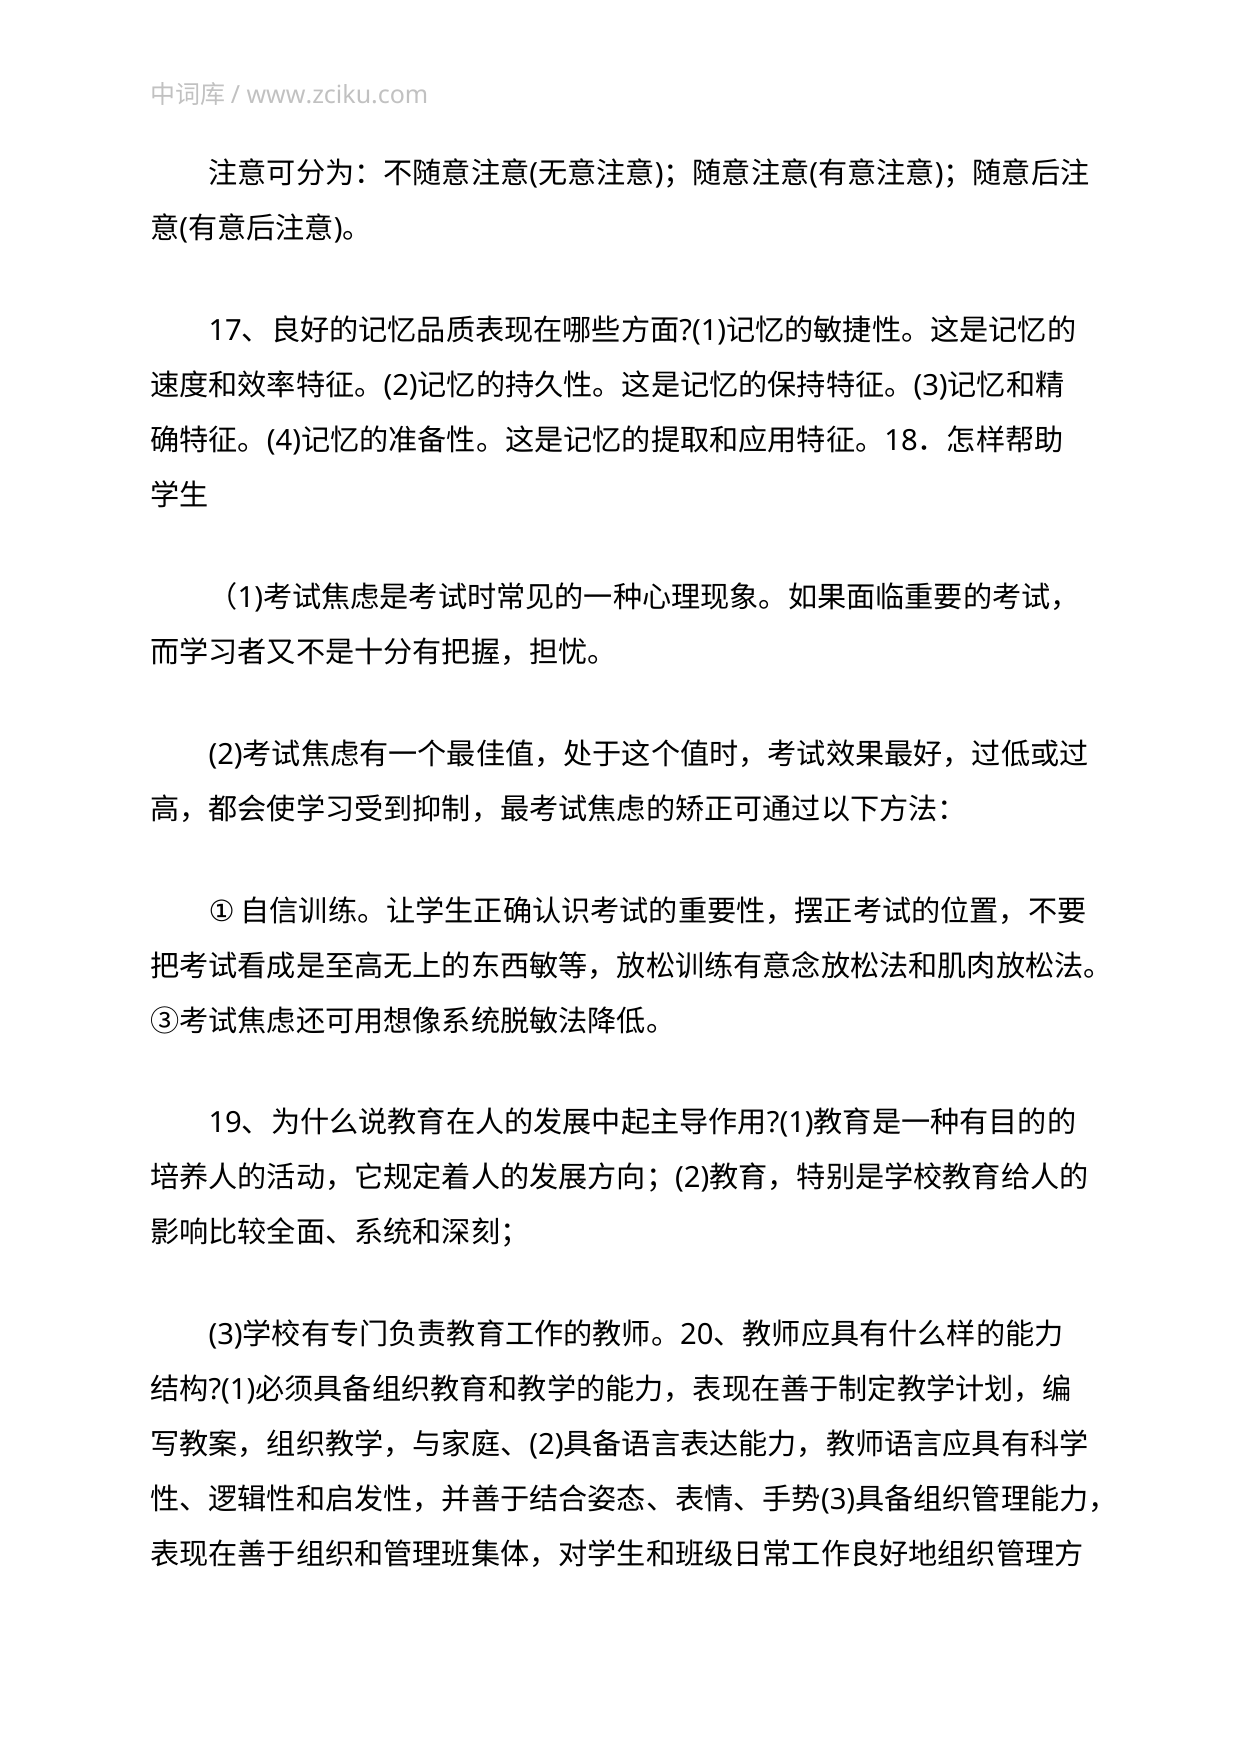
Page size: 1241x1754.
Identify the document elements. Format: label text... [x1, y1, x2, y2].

text (2)考试焦虑有一个最佳值，处于这个值时，考试效果最好，过低或过高，都会使学习受到抑制，最考试焦虑的矫正可通过以下方法： [150, 731, 1090, 828]
text ①自信训练。让学生正确认识考试的重要性，摆正考试的位置，不要把考试看成是至高无上的东西敏等，放松训练有意念放松法和肌肉放松法。③考试焦虑还可用想像系统脱敏法降低。 [150, 887, 1090, 1039]
text （1)考试焦虑是考试时常见的一种心理现象。如果面临重要的考试，而学习者又不是十分有把握，担忧。 [150, 574, 1090, 671]
text 注意可分为：不随意注意(无意注意)；随意注意(有意注意)；随意后注意(有意后注意)。 [150, 150, 1090, 247]
text 19、为什么说教育在人的发展中起主导作用?(1)教育是一种有目的的培养人的活动，它规定着人的发展方向；(2)教育，特别是学校教育给人的影响比较全面、系统和深刻； [150, 1099, 1090, 1251]
text 17、良好的记忆品质表现在哪些方面?(1)记忆的敏捷性。这是记忆的速度和效率特征。(2)记忆的持久性。这是记忆的保持特征。(3)记忆和精确特征。(4)记忆的准备性。这是记忆的提取和应用特征。18．怎样帮助学生 [150, 307, 1090, 514]
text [150, 1311, 1090, 1573]
